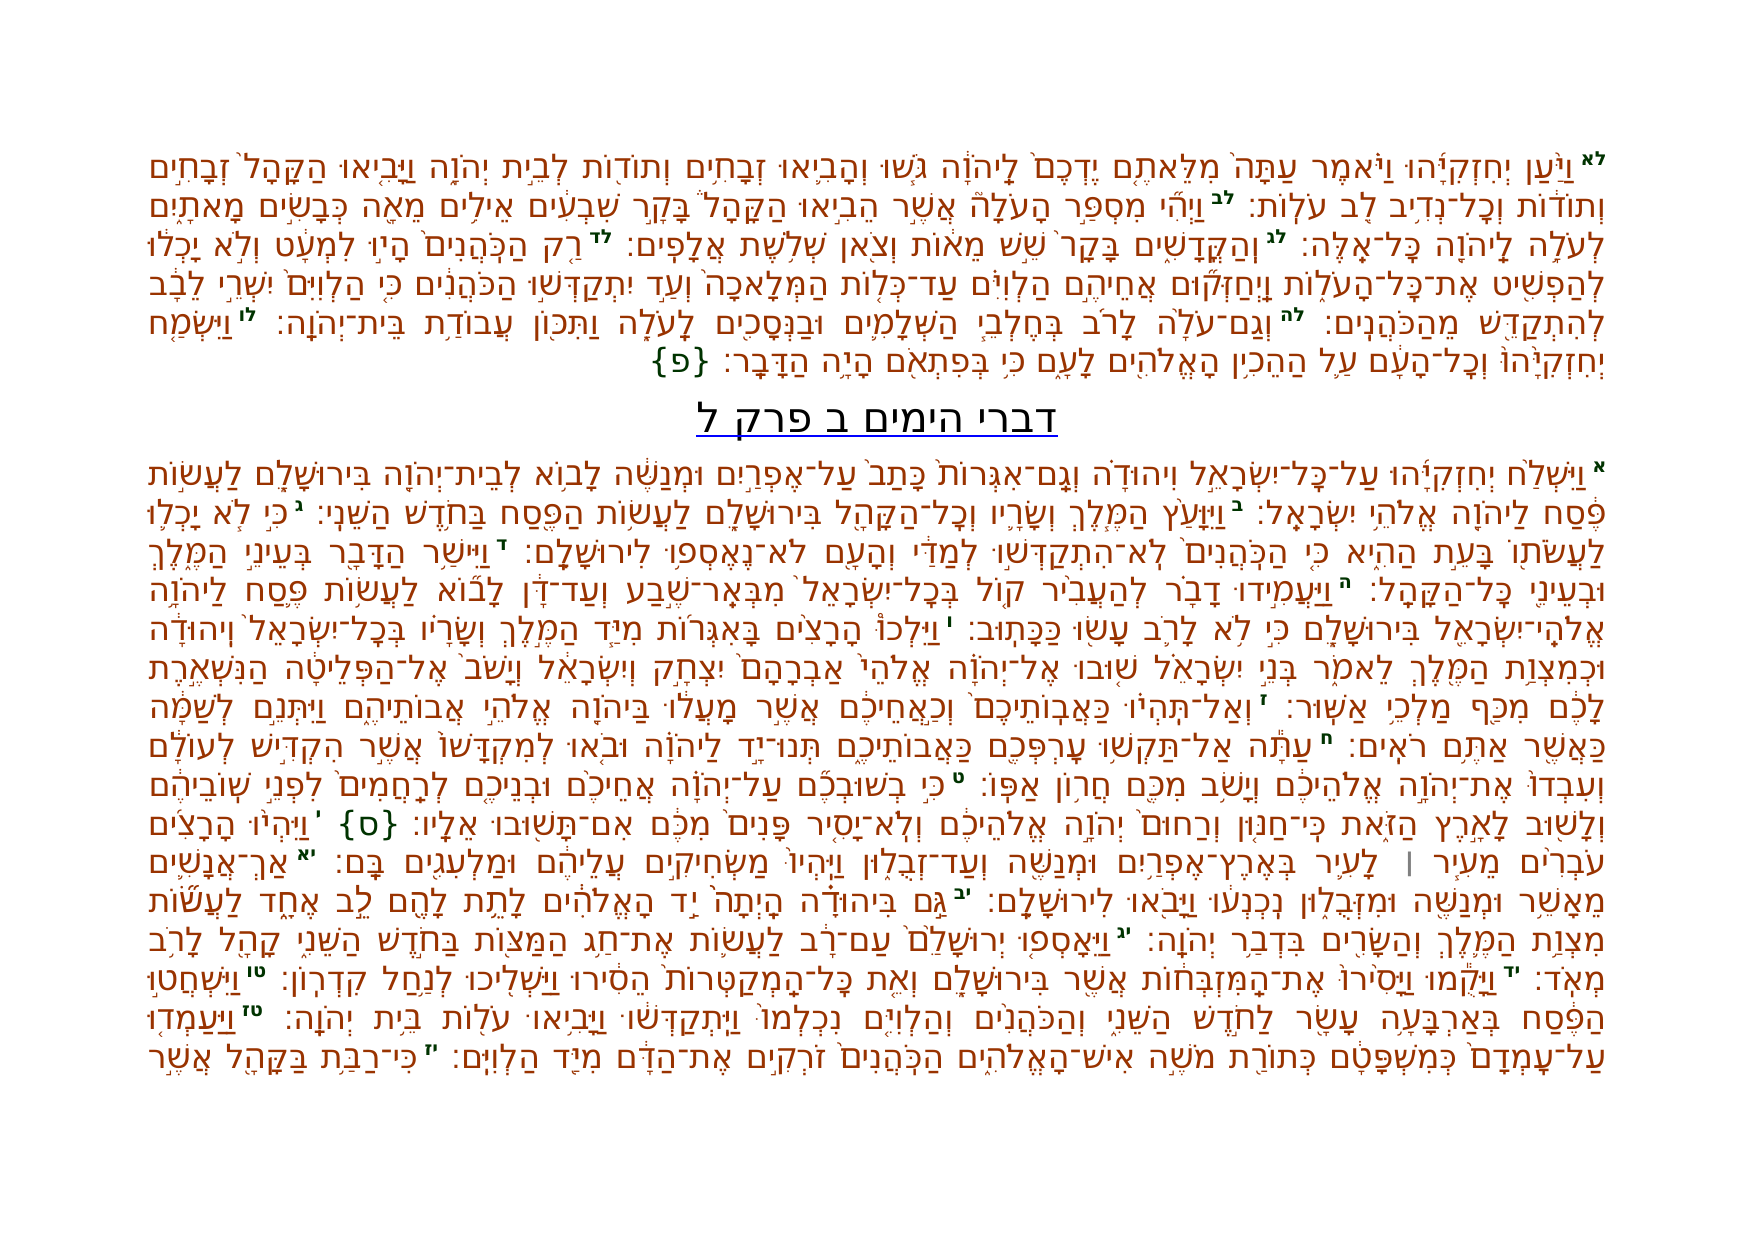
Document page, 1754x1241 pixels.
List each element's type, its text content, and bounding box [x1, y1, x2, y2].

text דברי הימים ב פרק ל [148, 393, 1606, 442]
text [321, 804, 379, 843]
